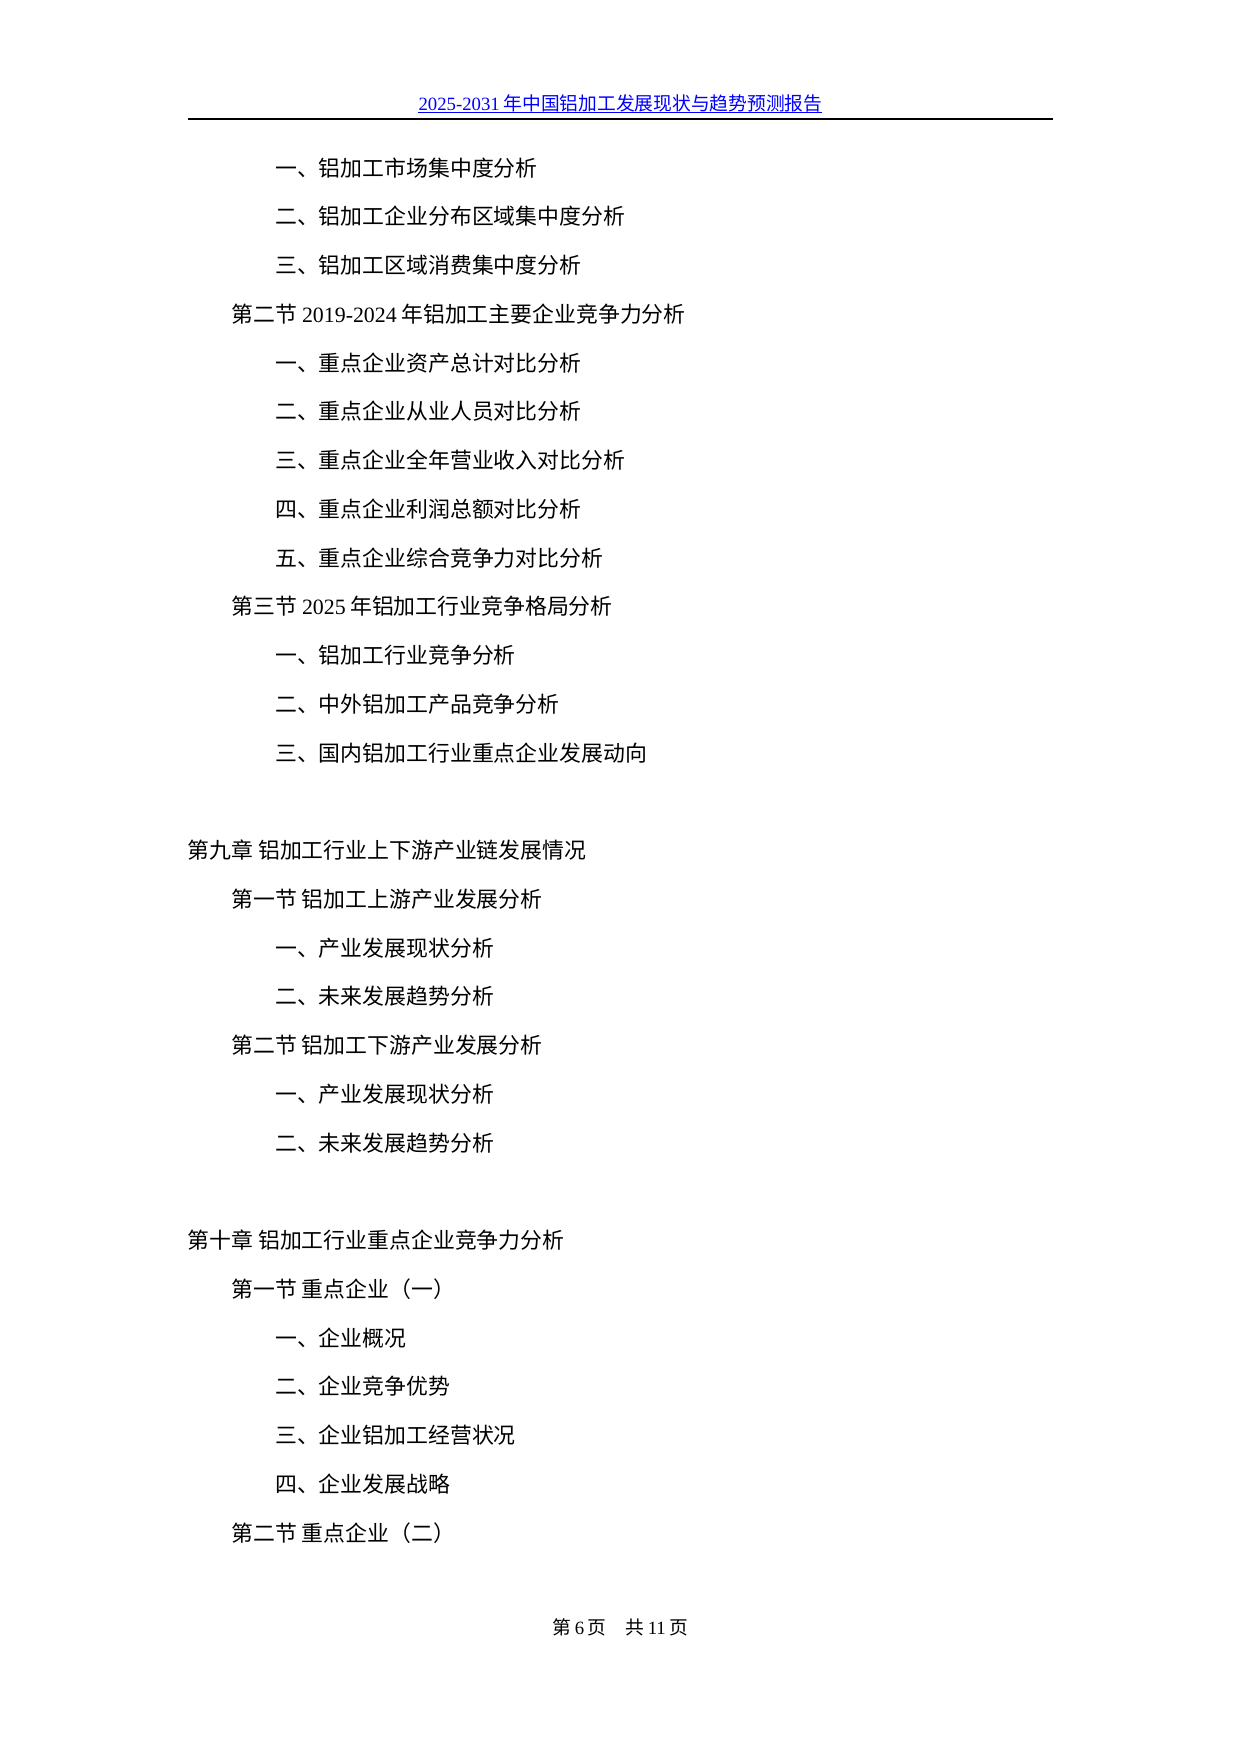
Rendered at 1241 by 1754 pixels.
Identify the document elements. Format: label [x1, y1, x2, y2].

text [187, 150, 1053, 1548]
